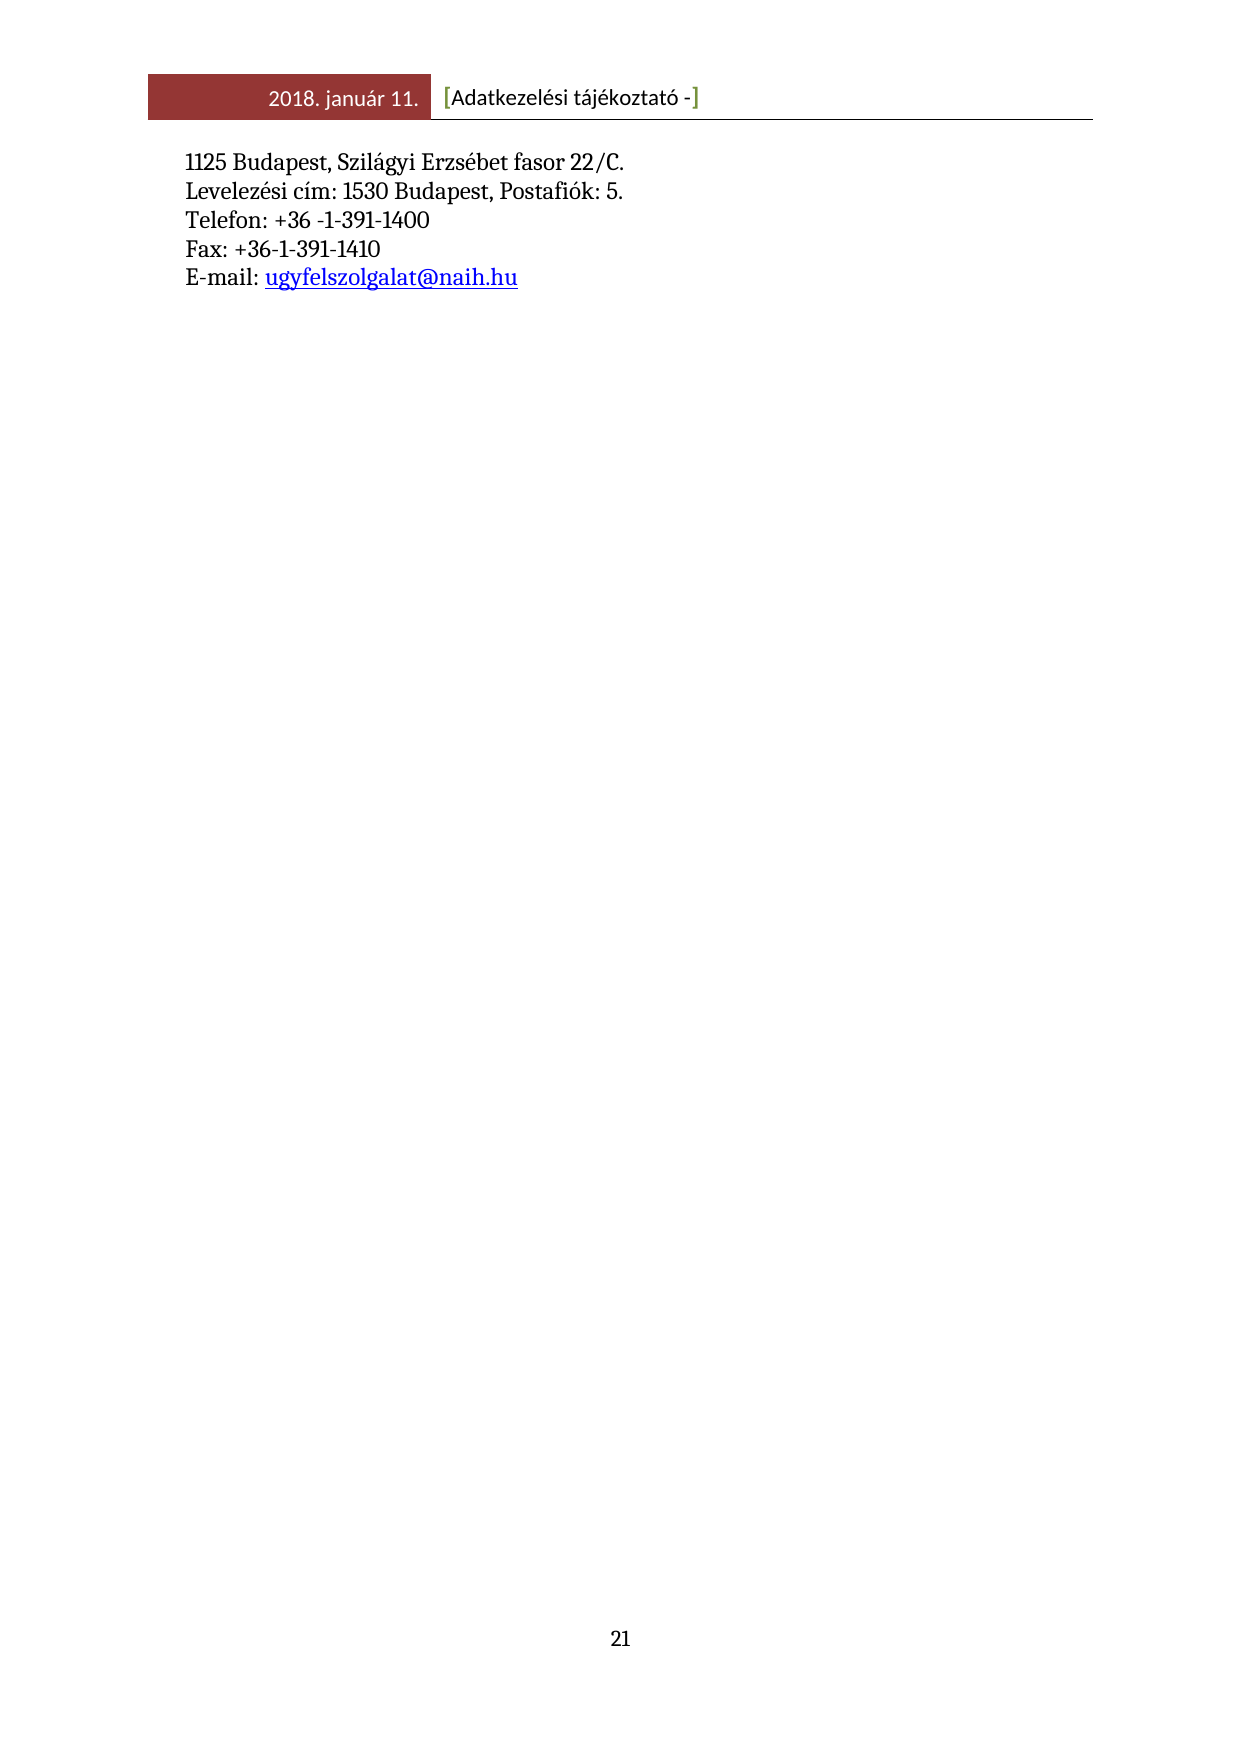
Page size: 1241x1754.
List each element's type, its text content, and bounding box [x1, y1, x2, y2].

text Telefon: +36 -1-391-1400 [148, 206, 1093, 234]
text Levelezési cím: 1530 Budapest, Postafiók: 5. [148, 177, 1093, 206]
text E-mail: ugyfelszolgalat@naih.hu [148, 263, 1093, 292]
text Fax: +36-1-391-1410 [148, 234, 1093, 263]
text 1125 Budapest, Szilágyi Erzsébet fasor 22/C. [148, 148, 1093, 177]
